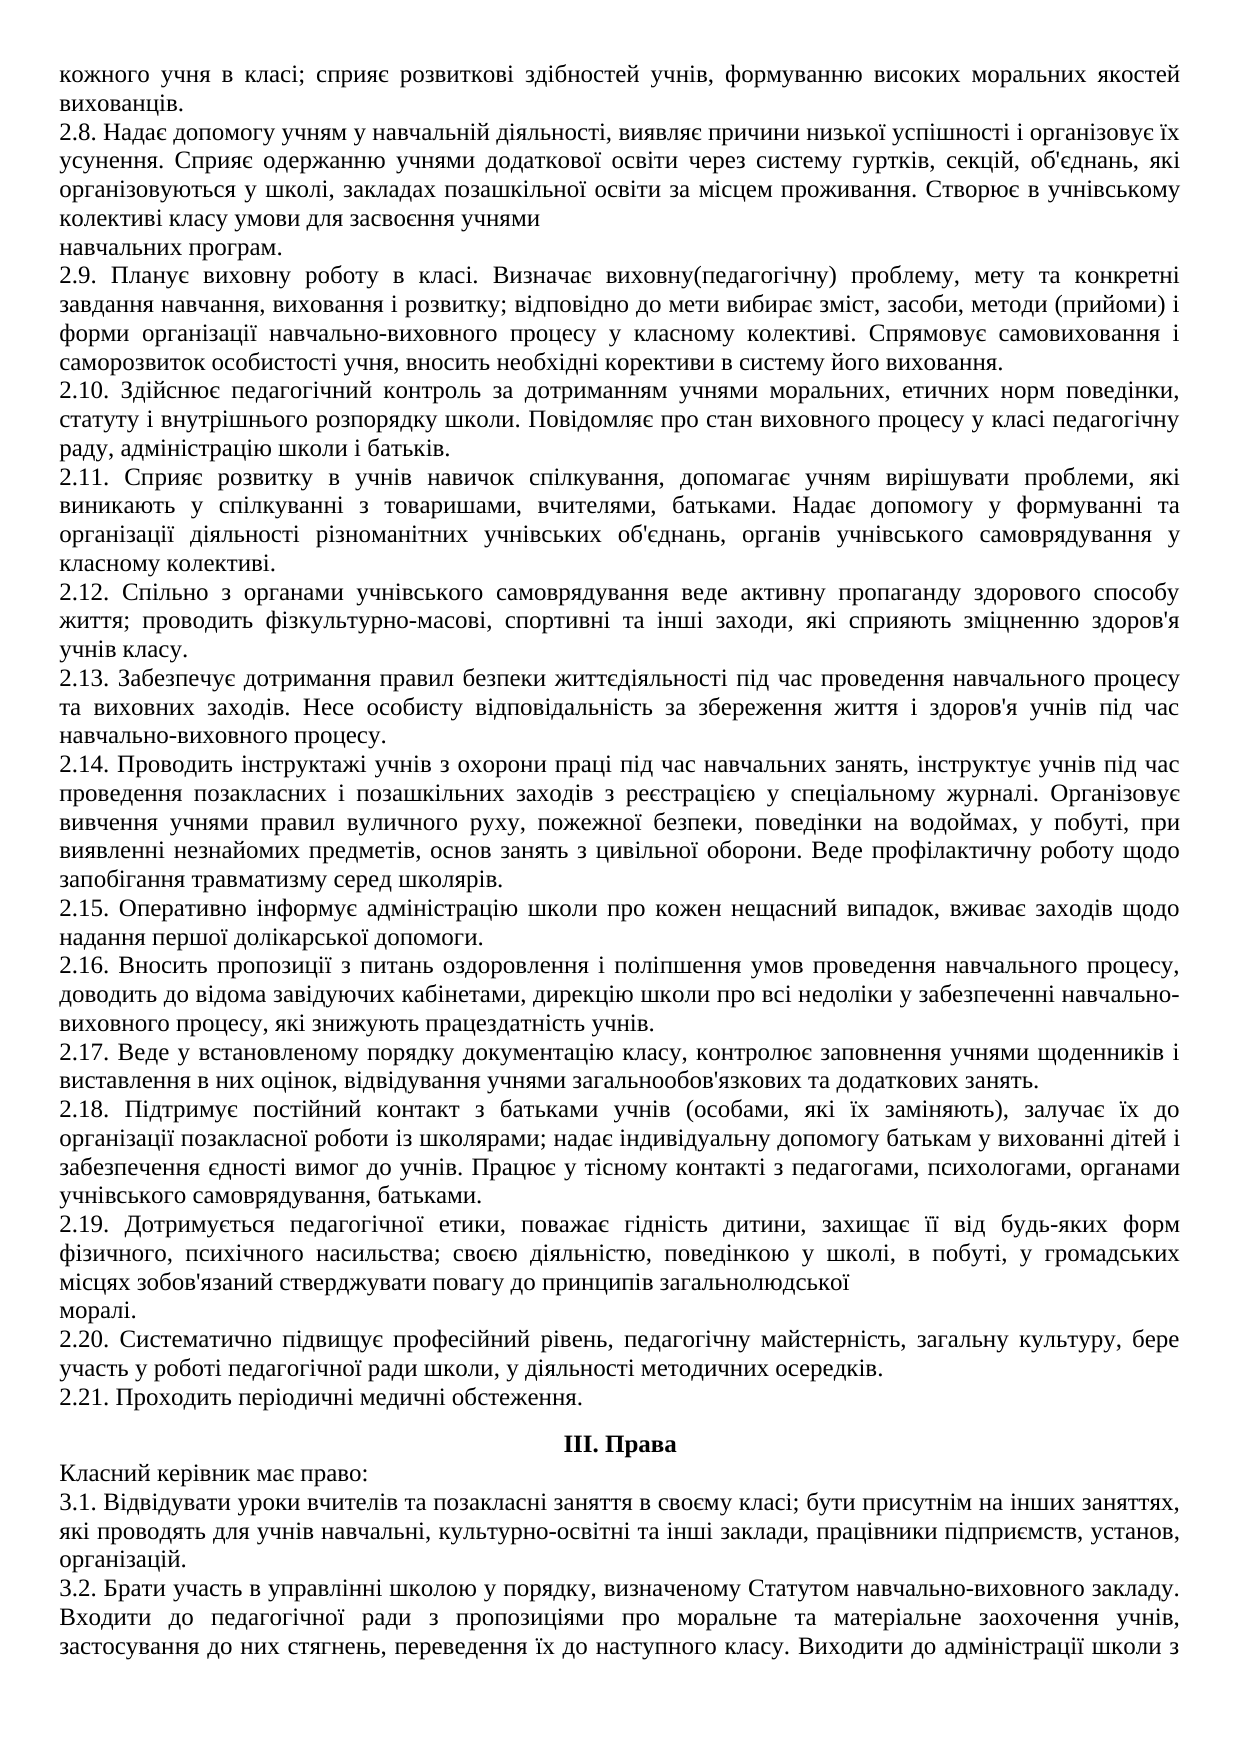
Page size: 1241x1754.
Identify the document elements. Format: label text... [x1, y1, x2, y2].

text 2.21. Проходить періодичні медичні обстеження. [59, 1382, 1181, 1410]
text 2.18. Підтримує постійний контакт з батьками учнів (особами, які їх заміняють), залучає їх до організації позакласної роботи із школярами; надає індивідуальну допомогу батькам у вихованні дітей і забезпечення єдності вимог до учнів. Працює у тісному контакті з педагогами, психологами, органами учнівського самоврядування, батьками. [59, 1094, 1181, 1209]
text 2.12. Спільно з органами учнівського самоврядування веде активну пропаганду здорового способу життя; проводить фізкультурно-масові, спортивні та інші заходи, які сприяють зміцненню здоров'я учнів класу. [59, 577, 1181, 663]
text 2.8. Надає допомогу учням у навчальній діяльності, виявляє причини низької успішності і організовує їх усунення. Сприяє одержанню учнями додаткової освіти через систему гуртків, секцій, об'єднань, які організовуються у школі, закладах позашкільної освіти за місцем проживання. Створює в учнівському колективі класу умови для засвоєння учнями [59, 117, 1181, 232]
text Класний керівник має право: [59, 1458, 1181, 1487]
text 2.20. Систематично підвищує професійний рівень, педагогічну майстерність, загальну культуру, бере участь у роботі педагогічної ради школи, у діяльності методичних осередків. [59, 1324, 1181, 1382]
text 2.9. Планує виховну роботу в класі. Визначає виховну(педагогічну) проблему, мету та конкретні завдання навчання, виховання і розвитку; відповідно до мети вибирає зміст, засоби, методи (прийоми) і форми організації навчально-виховного процесу у класному колективі. Спрямовує самовиховання і саморозвиток особистості учня, вносить необхідні корективи в систему його виховання. [59, 260, 1181, 375]
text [59, 59, 1181, 117]
text 2.16. Вносить пропозиції з питань оздоровлення і поліпшення умов проведення навчального процесу, доводить до відома завідуючих кабінетами, дирекцію школи про всі недоліки у забезпеченні навчально-виховного процесу, які знижують працездатність учнів. [59, 950, 1181, 1037]
text навчальних програм. [59, 232, 1181, 260]
text 3.1. Відвідувати уроки вчителів та позакласні заняття в своєму класі; бути присутнім на інших заняттях, які проводять для учнів навчальні, культурно-освітні та інші заклади, працівники підприємств, установ, організацій. [59, 1487, 1181, 1573]
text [59, 1573, 1181, 1659]
text 2.17. Веде у встановленому порядку документацію класу, контролює заповнення учнями щоденників і виставлення в них оцінок, відвідування учнями загальнообов'язкових та додаткових занять. [59, 1037, 1181, 1094]
text 2.14. Проводить інструктажі учнів з охорони праці під час навчальних занять, інструктує учнів під час проведення позакласних і позашкільних заходів з реєстрацією у спеціальному журналі. Організовує вивчення учнями правил вуличного руху, пожежної безпеки, поведінки на водоймах, у побуті, при виявленні незнайомих предметів, основ занять з цивільної оборони. Веде профілактичну роботу щодо запобігання травматизму серед школярів. [59, 749, 1181, 893]
text 2.13. Забезпечує дотримання правил безпеки життєдіяльності під час проведення навчального процесу та виховних заходів. Несе особисту відповідальність за збереження життя і здоров'я учнів під час навчально-виховного процесу. [59, 663, 1181, 749]
text 2.19. Дотримується педагогічної етики, поважає гідність дитини, захищає її від будь-яких форм фізичного, психічного насильства; своєю діяльністю, поведінкою у школі, в побуті, у громадських місцях зобов'язаний стверджувати повагу до принципів загальнолюдської [59, 1209, 1181, 1295]
text 2.15. Оперативно інформує адміністрацію школи про кожен нещасний випадок, вживає заходів щодо надання першої долікарської допомоги. [59, 893, 1181, 950]
text III. Права [59, 1429, 1181, 1458]
text моралі. [59, 1295, 1181, 1324]
text 2.10. Здійснює педагогічний контроль за дотриманням учнями моральних, етичних норм поведінки, статуту і внутрішнього розпорядку школи. Повідомляє про стан виховного процесу у класі педагогічну раду, адміністрацію школи і батьків. [59, 375, 1181, 462]
text 2.11. Сприяє розвитку в учнів навичок спілкування, допомагає учням вирішувати проблеми, які виникають у спілкуванні з товаришами, вчителями, батьками. Надає допомогу у формуванні та організації діяльності різноманітних учнівських об'єднань, органів учнівського самоврядування у класному колективі. [59, 462, 1181, 577]
